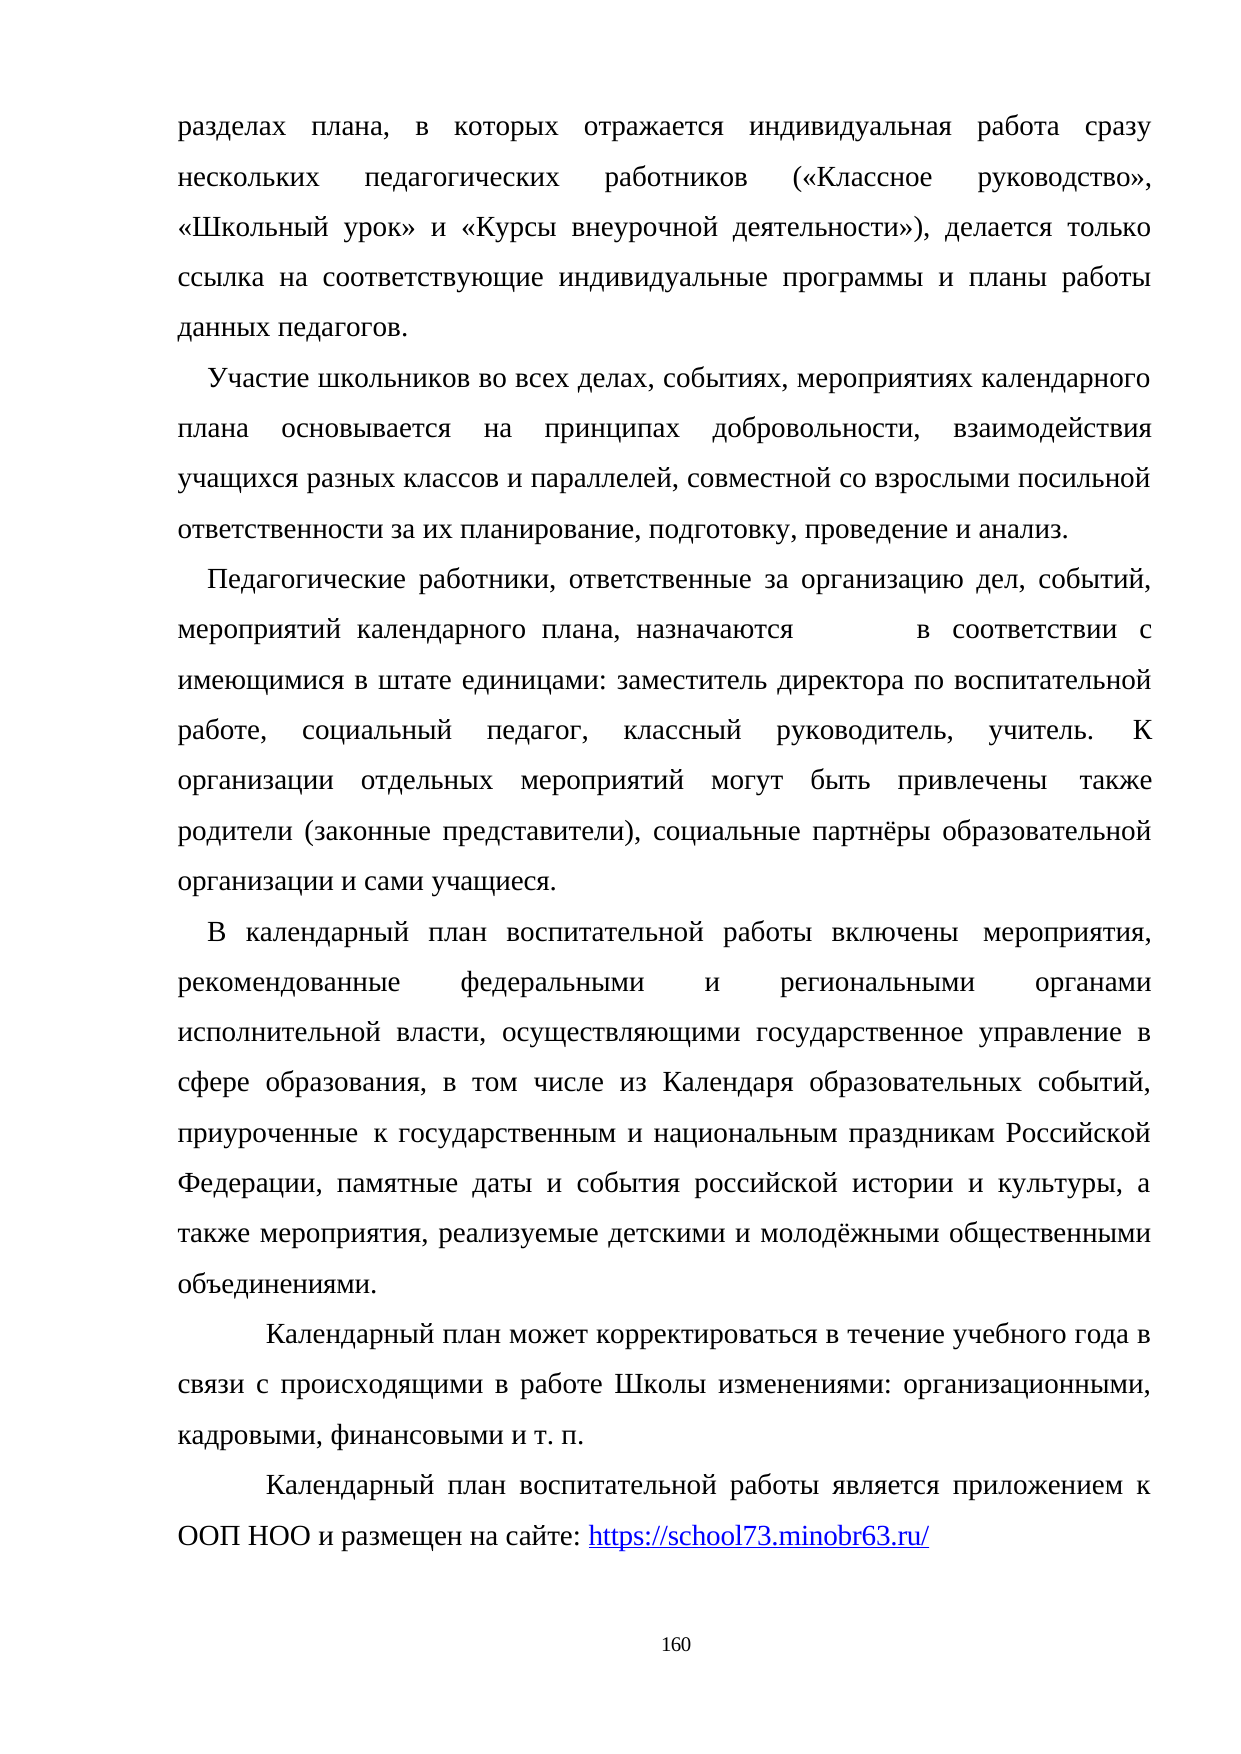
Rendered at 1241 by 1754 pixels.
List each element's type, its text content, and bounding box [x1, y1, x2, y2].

text В календарный план воспитательной работы включены мероприятия, рекомендованные федеральными и региональными органами исполнительной власти, осуществляющими государственное управление в сфере образования, в том числе из Календаря образовательных событий, приуроченные к государственным и национальным праздникам Российской Федерации, памятные даты и события российской истории и культуры, а также мероприятия, реализуемые детскими и молодёжными общественными объединениями. [177, 914, 1152, 1299]
text Календарный план может корректироваться в течение учебного года в связи с происходящими в работе Школы изменениями: организационными, кадровыми, финансовыми и т. п. [177, 1316, 1152, 1450]
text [177, 108, 1152, 343]
text Участие школьников во всех делах, событиях, мероприятиях календарного плана основывается на принципах добровольности, взаимодействия учащихся разных классов и параллелей, совместной со взрослыми посильной ответственности за их планирование, подготовку, проведение и анализ. [177, 360, 1152, 544]
text Педагогические работники, ответственные за организацию дел, событий, мероприятий календарного плана, назначаются в соответствии с имеющимися в штате единицами: заместитель директора по воспитательной работе, социальный педагог, классный руководитель, учитель. К организации отдельных мероприятий могут быть привлечены также родители (законные представители), социальные партнёры образовательной организации и сами учащиеся. [177, 561, 1152, 897]
text Календарный план воспитательной работы является приложением к ООП НОО и размещен на сайте: https://school73.minobr63.ru/ [177, 1467, 1152, 1551]
